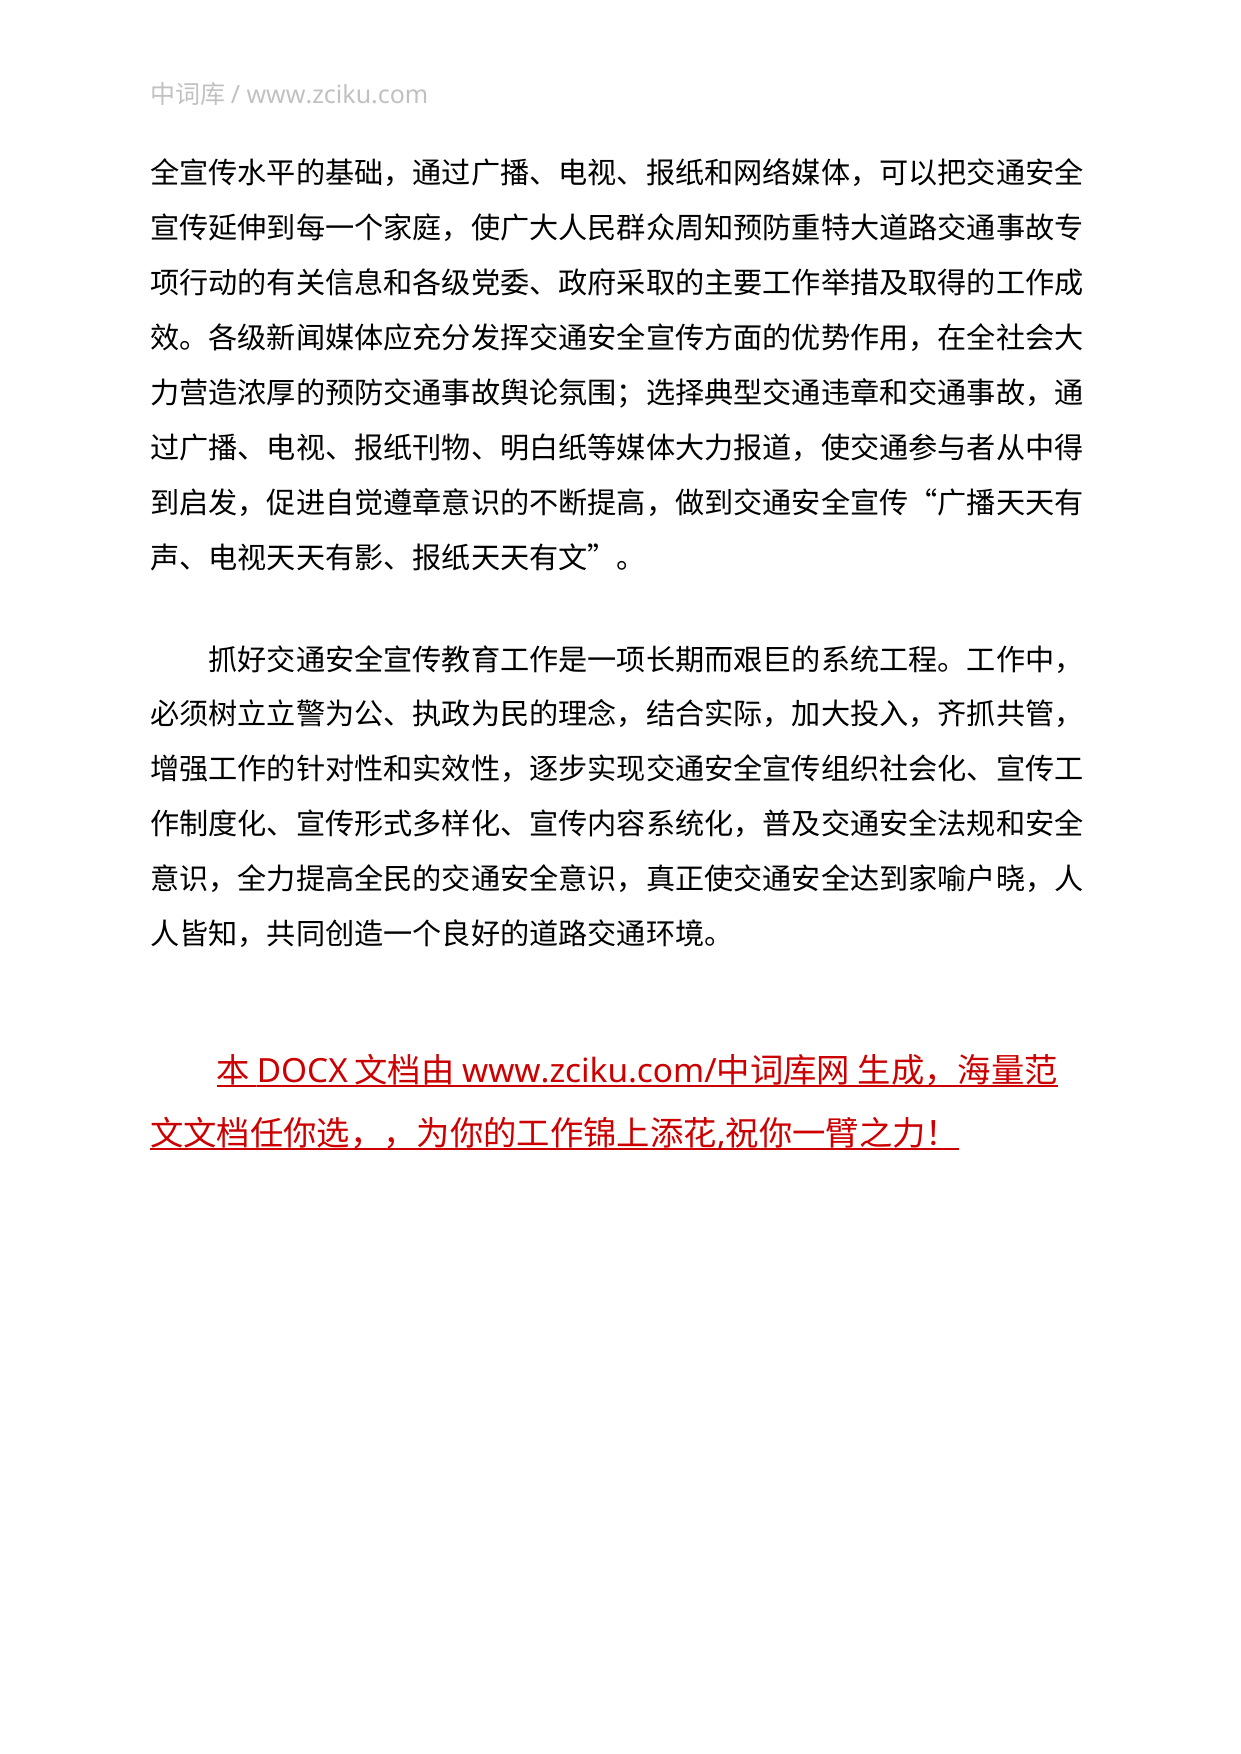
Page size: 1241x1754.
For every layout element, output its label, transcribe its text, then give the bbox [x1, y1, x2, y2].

text 抓好交通安全宣传教育工作是一项长期而艰巨的系统工程。工作中，必须树立立警为公、执政为民的理念，结合实际，加大投入，齐抓共管，增强工作的针对性和实效性，逐步实现交通安全宣传组织社会化、宣传工作制度化、宣传形式多样化、宣传内容系统化，普及交通安全法规和安全意识，全力提高全民的交通安全意识，真正使交通安全达到家喻户晓，人人皆知，共同创造一个良好的道路交通环境。 [150, 636, 1090, 953]
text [150, 150, 1090, 577]
text 本DOCX文档由 www.zciku.com/中词库网 生成，海量范文文档任你选，，为你的工作锦上添花,祝你一臂之力！ [150, 1043, 1090, 1155]
